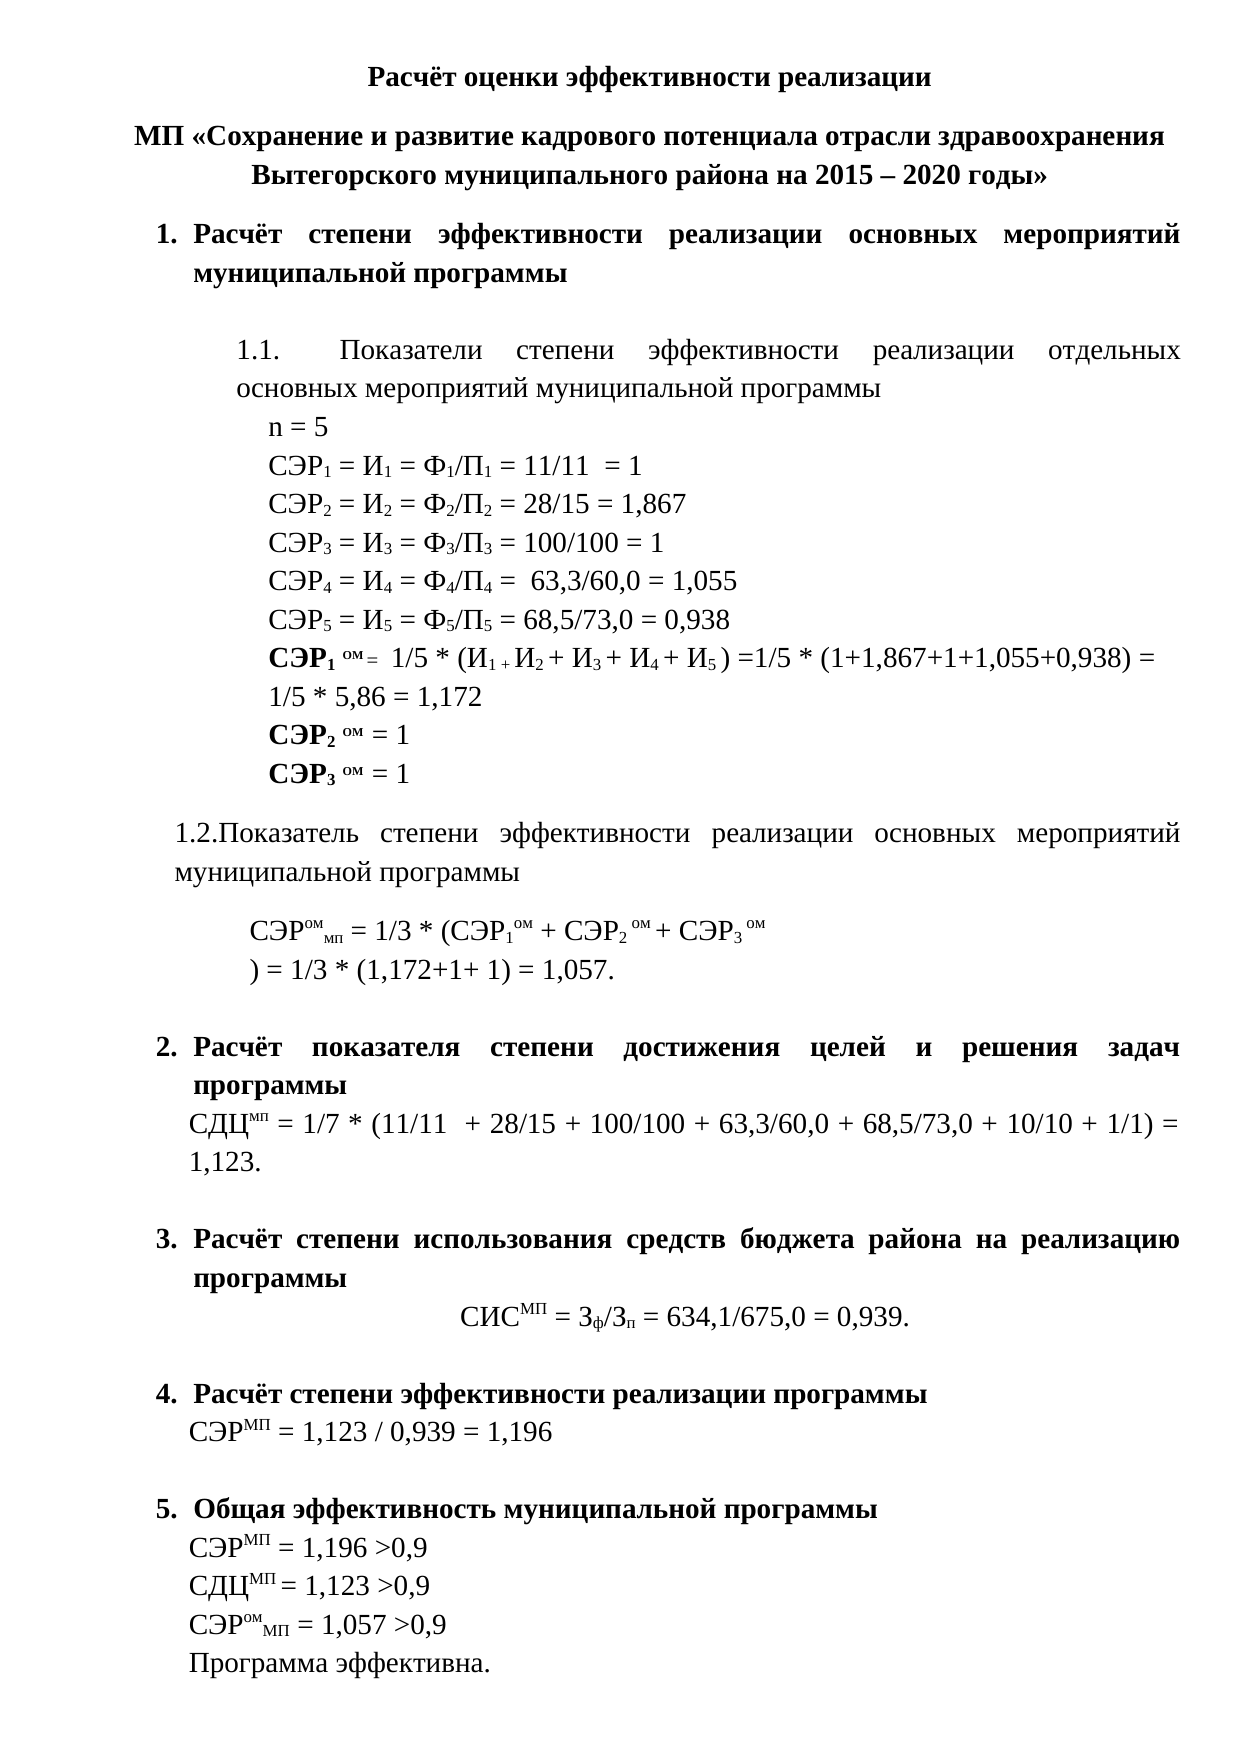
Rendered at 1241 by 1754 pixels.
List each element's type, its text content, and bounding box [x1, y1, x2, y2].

list СИСМП = Зф/Зп = 634,1/675,0 = 0,939. [188, 1299, 1181, 1332]
list СЭР3 = И3 = Ф3/П3 = 100/100 = 1 [268, 525, 1181, 558]
list СЭР4 = И4 = Ф4/П4 = 63,3/60,0 = 1,055 [268, 563, 1181, 597]
list Программа эффективна. [188, 1646, 1181, 1679]
list СЭР1 = И1 = Ф1/П1 = 11/11 = 1 [268, 448, 1181, 481]
list Показатели степени эффективности реализации отдельных основных мероприятий муниципальной программы [236, 332, 1181, 404]
list Расчёт степени эффективности реализации основных мероприятий муниципальной программы [156, 216, 1181, 288]
list СДЦМП = 1,123 >0,9 [188, 1568, 1181, 1602]
list Расчёт показателя степени достижения целей и решения задач программы [156, 1029, 1181, 1101]
list СЭР5 = И5 = Ф5/П5 = 68,5/73,0 = 0,938 [268, 602, 1181, 635]
list n = 5 [268, 409, 1181, 443]
list СЭРМП = 1,123 / 0,939 = 1,196 [188, 1414, 1181, 1448]
list Расчёт степени использования средств бюджета района на реализацию программы [156, 1222, 1181, 1294]
list ) = 1/3 * (1,172+1+ 1) = 1,057. [249, 952, 1181, 985]
list СЭР1 ОМ = 1/5 * (И1 + И2 + И3 + И4 + И5 ) =1/5 * (1+1,867+1+1,055+0,938) = 1/5 * 5,86 = 1,172 [268, 640, 1181, 712]
text МП «Сохранение и развитие кадрового потенциала отрасли здравоохранения Вытегорского муниципального района на 2015 – 2020 годы» [118, 118, 1181, 191]
list СЭР3 ОМ = 1 [268, 756, 1181, 789]
text 1.2.Показатель степени эффективности реализации основных мероприятий муниципальной программы [174, 815, 1181, 887]
list СЭРомМП = 1,057 >0,9 [188, 1607, 1181, 1641]
text Расчёт оценки эффективности реализации [118, 59, 1181, 93]
list СЭР2 = И2 = Ф2/П2 = 28/15 = 1,867 [268, 486, 1181, 520]
list Расчёт степени эффективности реализации программы [156, 1376, 1181, 1409]
list СДЦмп = 1/7 * (11/11 + 28/15 + 100/100 + 63,3/60,0 + 68,5/73,0 + 10/10 + 1/1) = 1,123. [188, 1106, 1181, 1178]
list СЭРоммп = 1/3 * (СЭР1ом + СЭР2 ом + СЭР3 ом [249, 913, 1181, 947]
list СЭР2 ОМ = 1 [268, 717, 1181, 751]
list Общая эффективность муниципальной программы [156, 1491, 1181, 1525]
list СЭРМП = 1,196 >0,9 [188, 1530, 1181, 1563]
